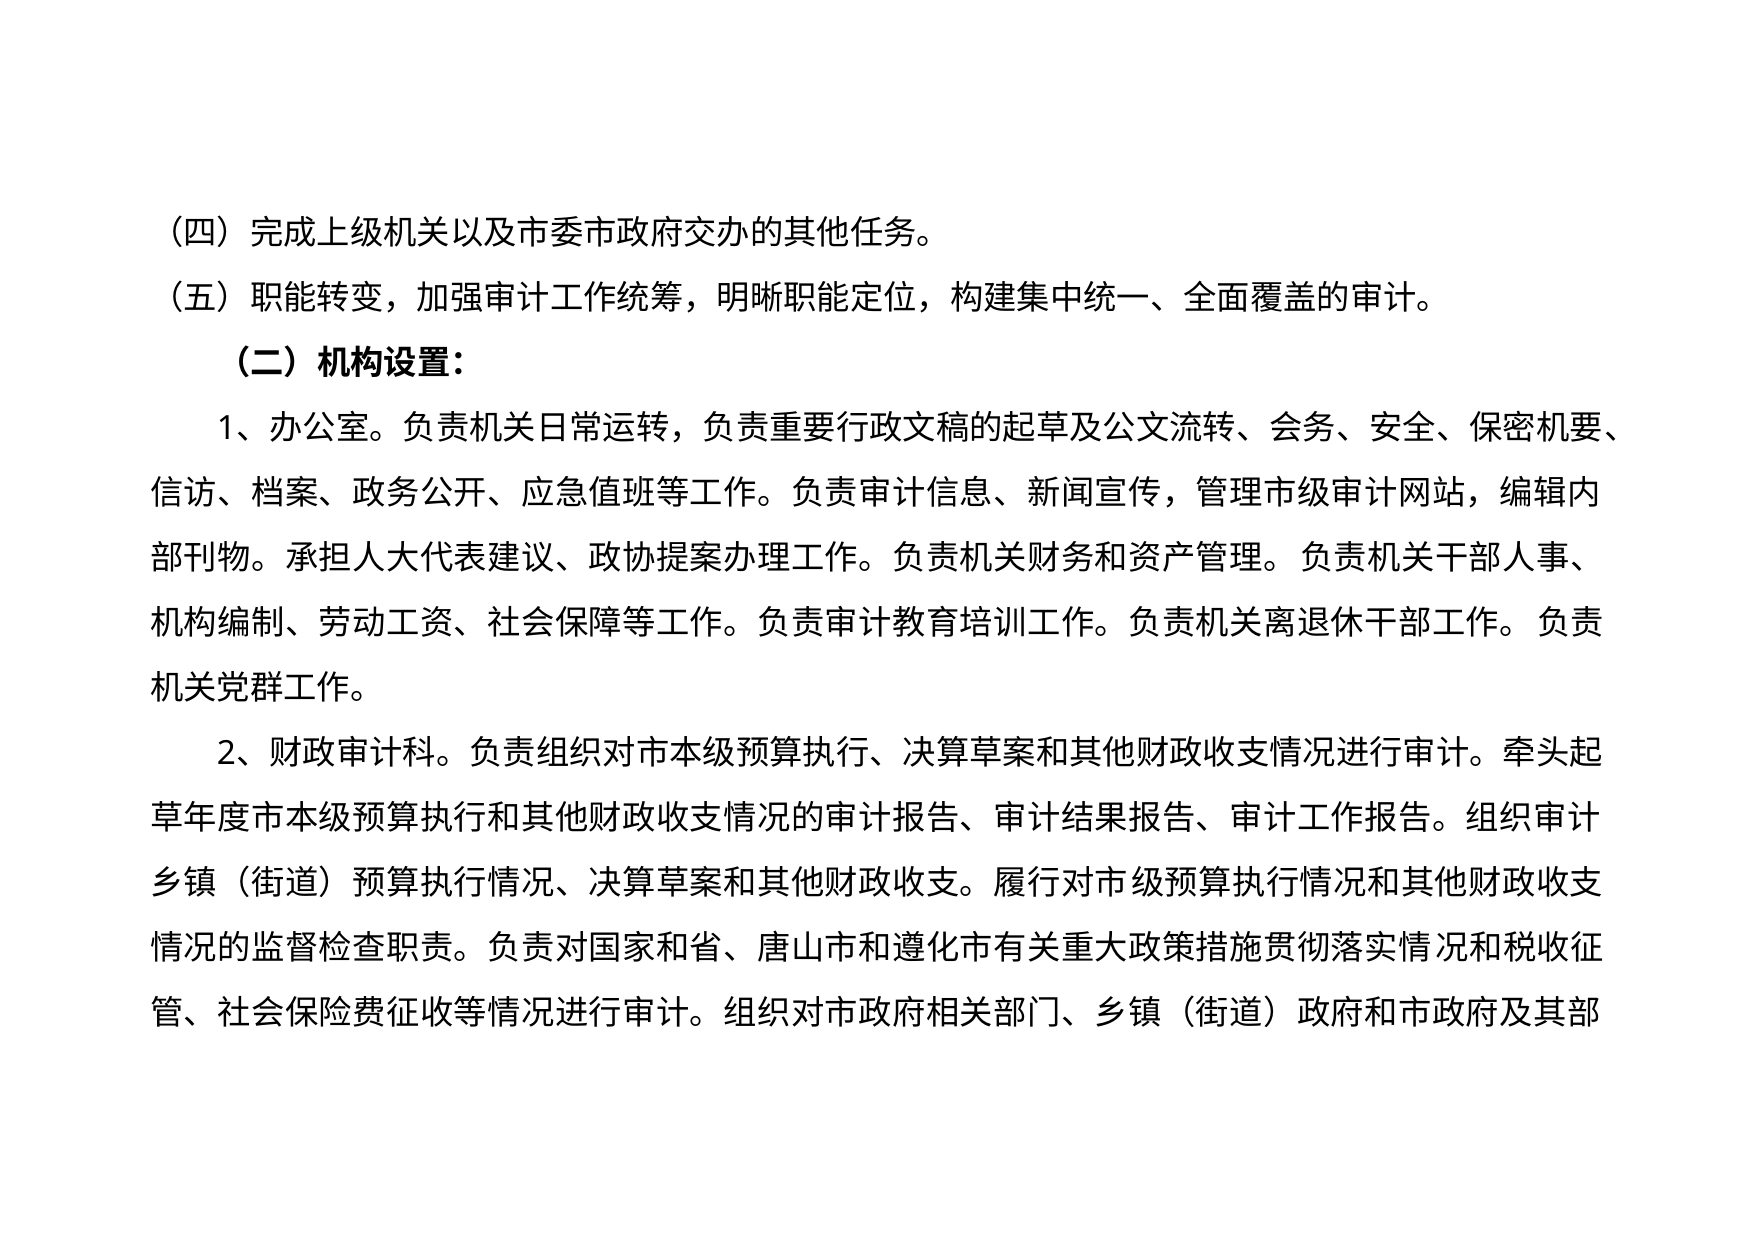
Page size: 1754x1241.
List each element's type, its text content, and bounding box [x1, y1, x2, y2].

text （二）机构设置： [150, 328, 1604, 393]
text （四）完成上级机关以及市委市政府交办的其他任务。 [150, 198, 1604, 263]
text 1、办公室。负责机关日常运转，负责重要行政文稿的起草及公文流转、会务、安全、保密机要、信访、档案、政务公开、应急值班等工作。负责审计信息、新闻宣传，管理市级审计网站，编辑内部刊物。承担人大代表建议、政协提案办理工作。负责机关财务和资产管理。负责机关干部人事、机构编制、劳动工资、社会保障等工作。负责审计教育培训工作。负责机关离退休干部工作。负责机关党群工作。 [150, 393, 1604, 718]
text （五）职能转变，加强审计工作统筹，明晰职能定位，构建集中统一、全面覆盖的审计。 [150, 263, 1604, 328]
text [150, 718, 1604, 1043]
